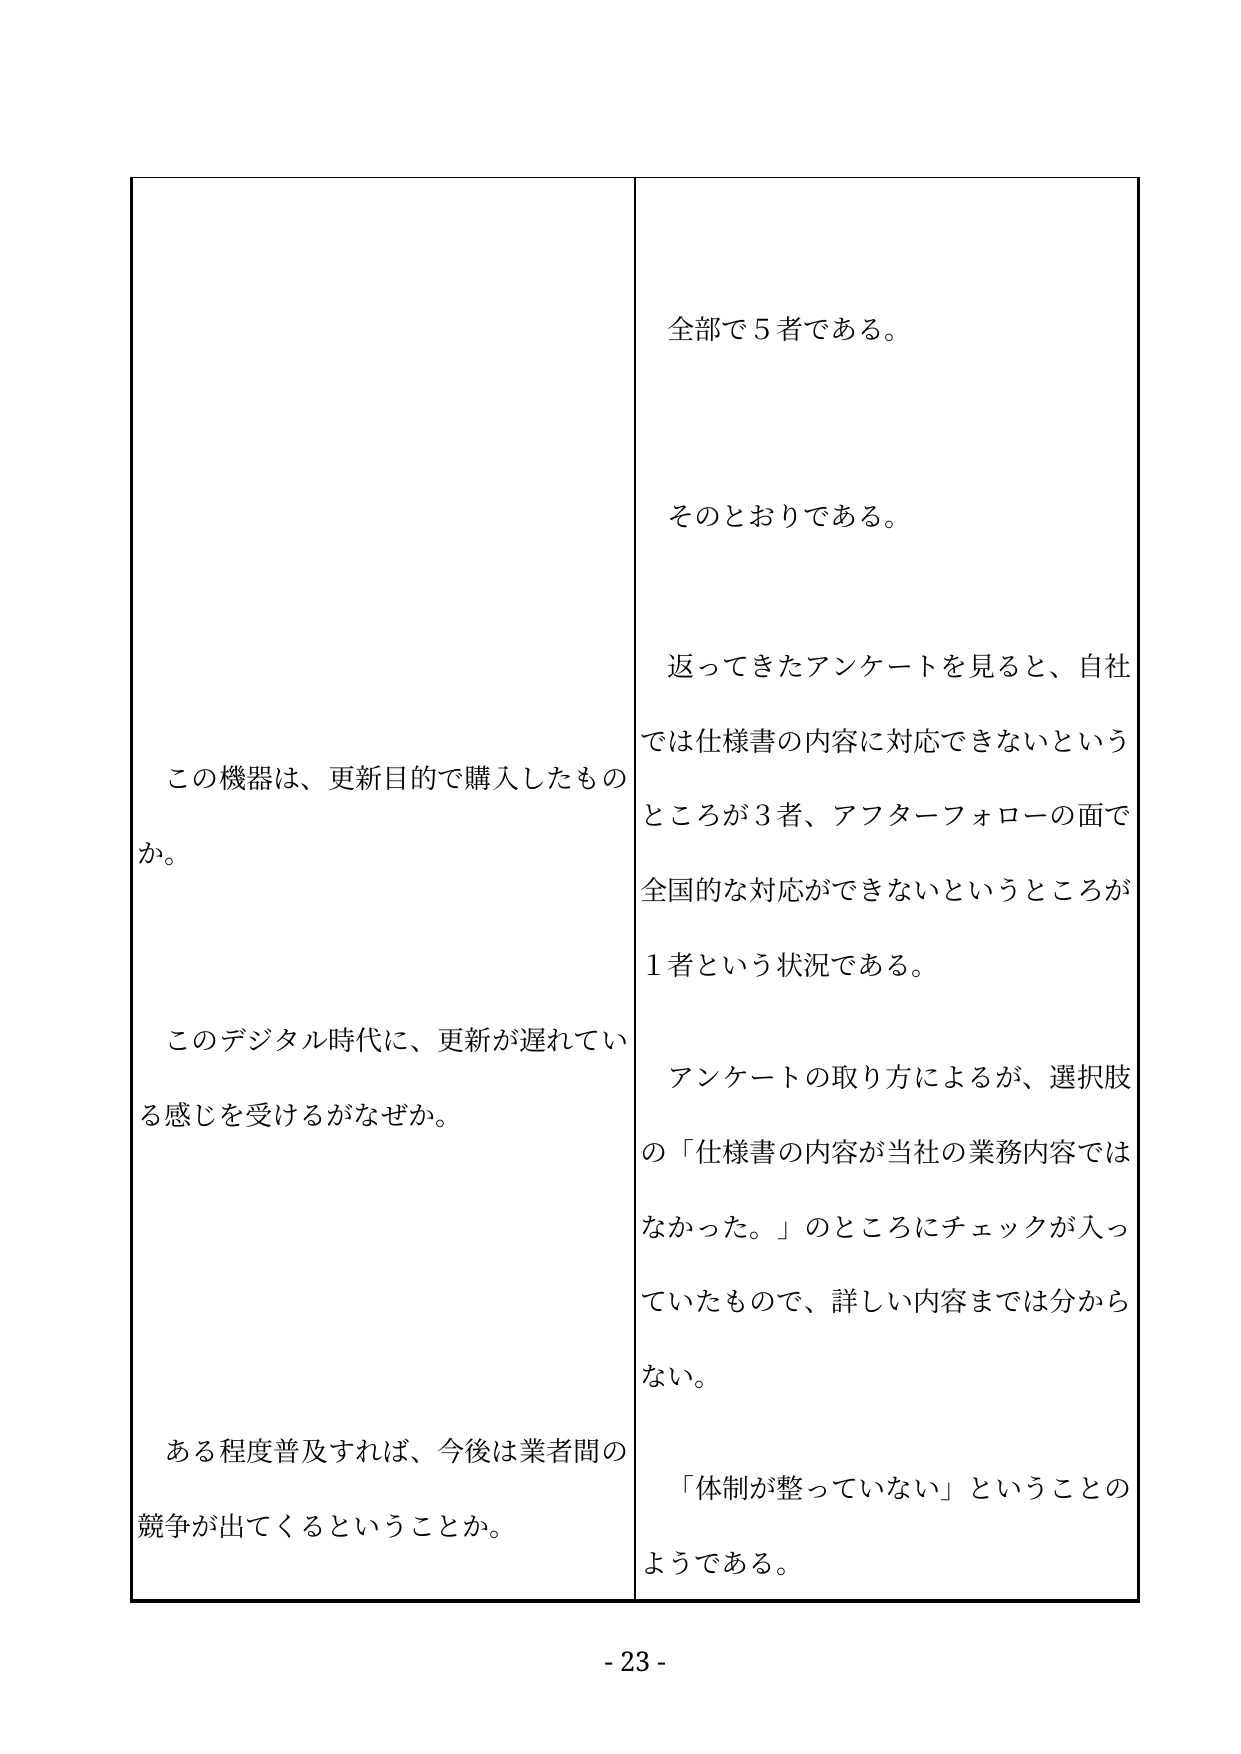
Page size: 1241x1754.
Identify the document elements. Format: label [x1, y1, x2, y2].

table_cell [636, 178, 1137, 1599]
table_cell [133, 178, 634, 1599]
